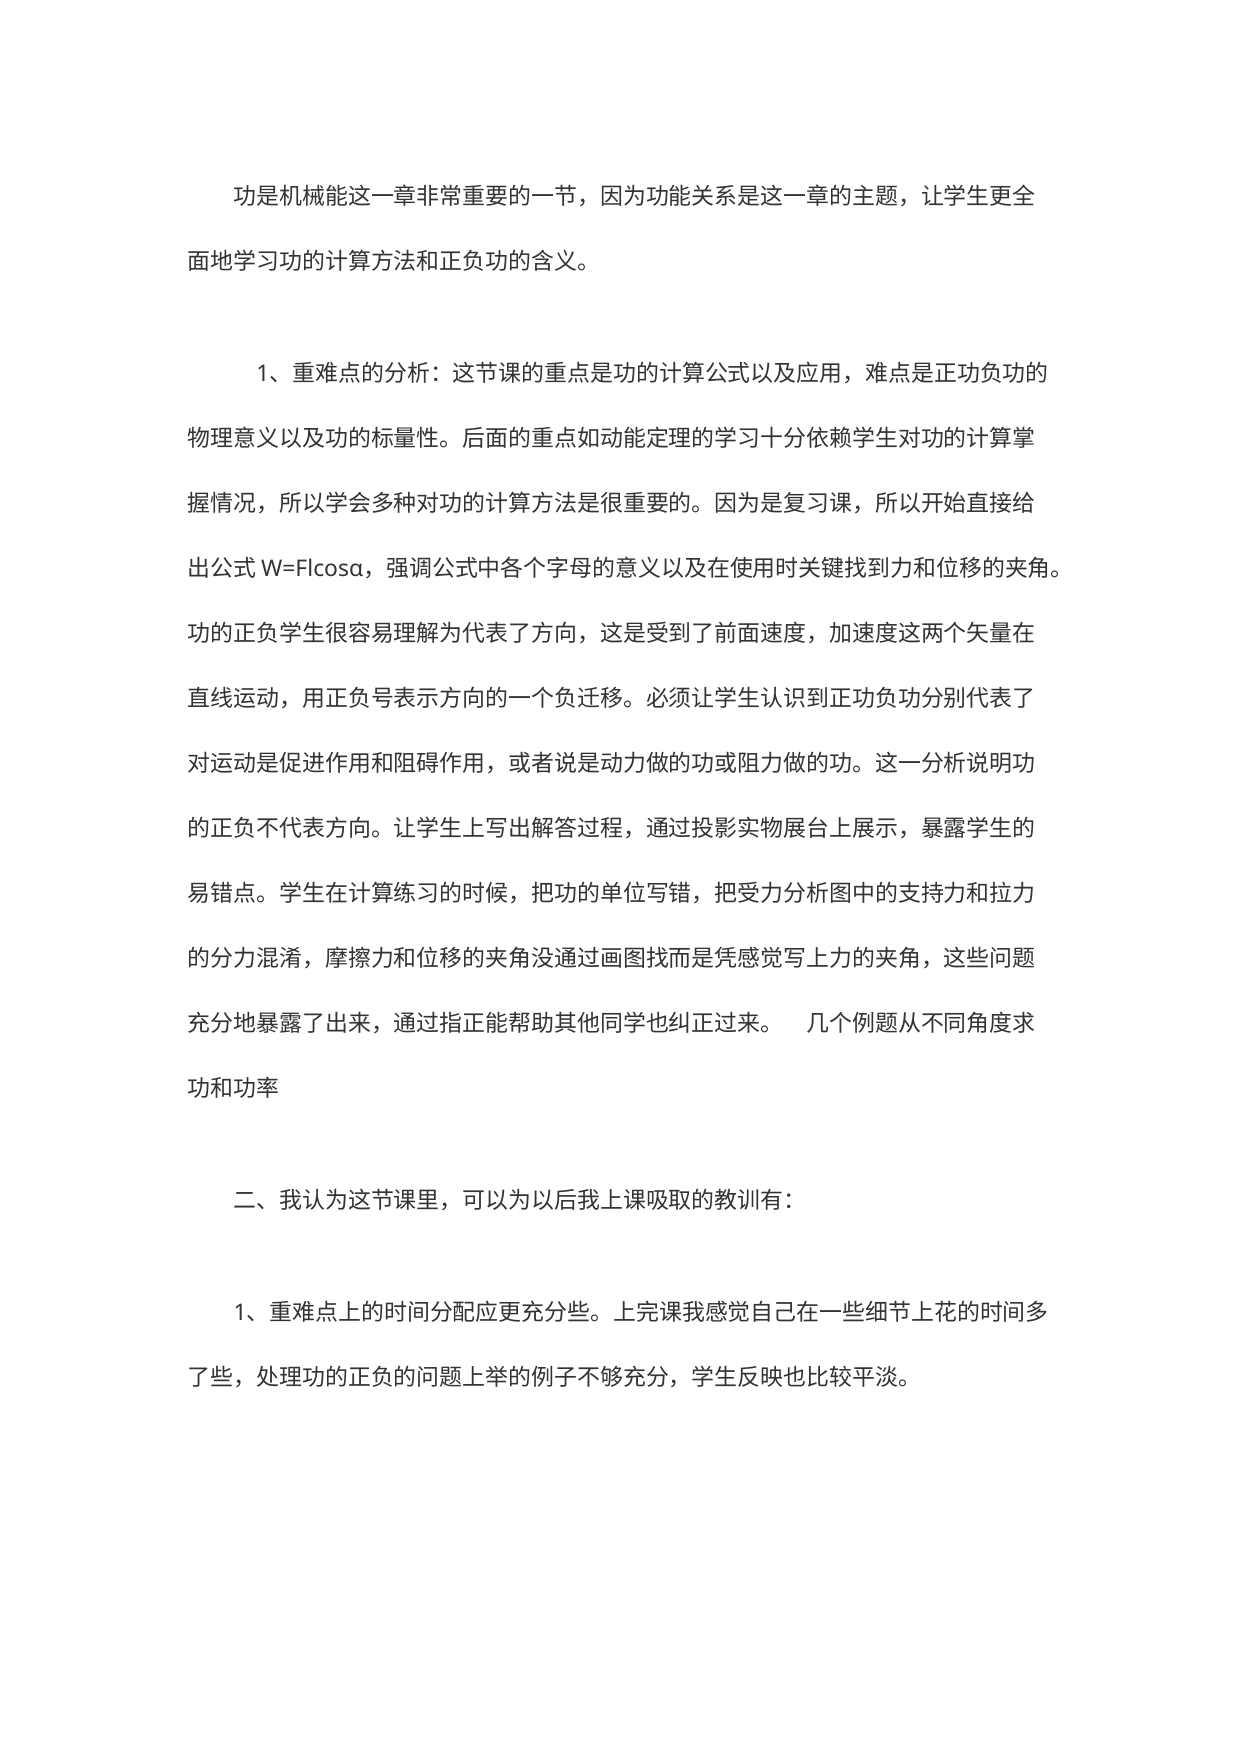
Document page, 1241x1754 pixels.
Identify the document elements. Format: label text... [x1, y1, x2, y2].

text 1、重难点上的时间分配应更充分些。上完课我感觉自己在一些细节上花的时间多了些，处理功的正负的问题上举的例子不够充分，学生反映也比较平淡。 [187, 1278, 1053, 1408]
text 二、我认为这节课里，可以为以后我上课吸取的教训有： [187, 1166, 1053, 1231]
text 1、重难点的分析：这节课的重点是功的计算公式以及应用，难点是正功负功的物理意义以及功的标量性。后面的重点如动能定理的学习十分依赖学生对功的计算掌握情况，所以学会多种对功的计算方法是很重要的。因为是复习课，所以开始直接给出公式W=Flcosα，强调公式中各个字母的意义以及在使用时关键找到力和位移的夹角。功的正负学生很容易理解为代表了方向，这是受到了前面速度，加速度这两个矢量在直线运动，用正负号表示方向的一个负迁移。必须让学生认识到正功负功分别代表了对运动是促进作用和阻碍作用，或者说是动力做的功或阻力做的功。这一分析说明功的正负不代表方向。让学生上写出解答过程，通过投影实物展台上展示，暴露学生的易错点。学生在计算练习的时候，把功的单位写错，把受力分析图中的支持力和拉力的分力混淆，摩擦力和位移的夹角没通过画图找而是凭感觉写上力的夹角，这些问题充分地暴露了出来，通过指正能帮助其他同学也纠正过来。 几个例题从不同角度求功和功率 [187, 339, 1053, 1119]
text 功是机械能这一章非常重要的一节，因为功能关系是这一章的主题，让学生更全面地学习功的计算方法和正负功的含义。 [187, 162, 1053, 292]
